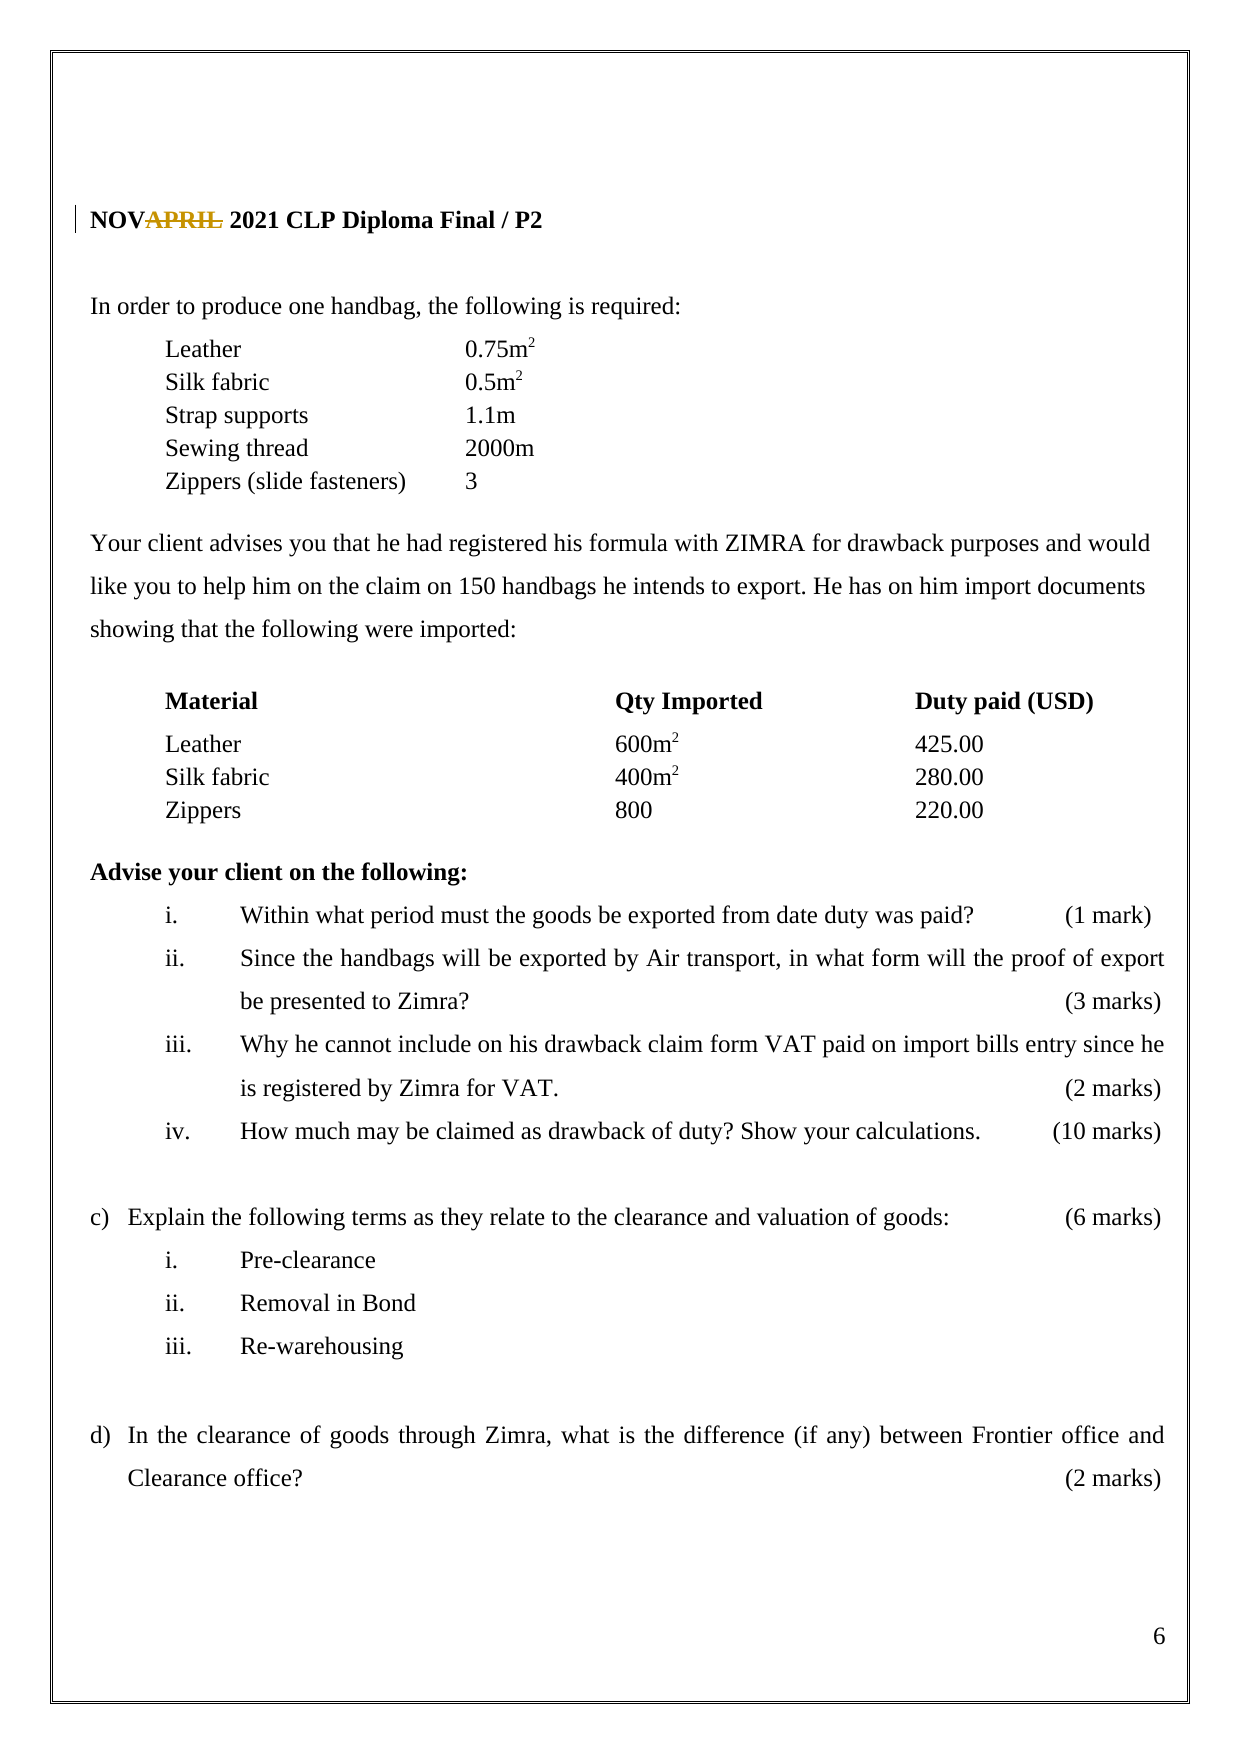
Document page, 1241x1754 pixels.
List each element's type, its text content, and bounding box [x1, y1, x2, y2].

text Sewing thread 2000m [90, 433, 1165, 462]
text Leather 600m2 425.00 [90, 729, 1165, 758]
text Material Qty Imported Duty paid (USD) [90, 686, 1165, 715]
list Why he cannot include on his drawback claim form VAT paid on import bills entry since he is registered by Zimra for VAT. (2 marks) [165, 1029, 1165, 1101]
text In order to produce one handbag, the following is required: [90, 291, 1165, 320]
text Zippers 800 220.00 [90, 795, 1165, 824]
list In the clearance of goods through Zimra, what is the difference (if any) between Frontier office and Clearance office? (2 marks) [90, 1420, 1165, 1492]
text Zippers (slide fasteners) 3 [90, 466, 1165, 495]
text Advise your client on the following: [90, 857, 1165, 886]
list How much may be claimed as drawback of duty? Show your calculations. (10 marks) [165, 1116, 1165, 1144]
text Silk fabric 400m2 280.00 [90, 762, 1165, 791]
text i. Pre-clearance [90, 1245, 1165, 1274]
list Since the handbags will be exported by Air transport, in what form will the proof of export be presented to Zimra? (3 marks) [165, 943, 1165, 1015]
list Within what period must the goods be exported from date duty was paid? (1 mark) [165, 900, 1165, 929]
text ii. Removal in Bond [90, 1288, 1165, 1317]
text Leather 0.75m2 [90, 334, 1165, 363]
text Strap supports 1.1m [90, 400, 1165, 429]
list Explain the following terms as they relate to the clearance and valuation of goods: (6 marks) [90, 1202, 1165, 1231]
list Re-warehousing [165, 1331, 1165, 1360]
text NOV 2021 CLP Diploma Final / P2 [90, 205, 1165, 233]
text Your client advises you that he had registered his formula with ZIMRA for drawback purposes and would like you to help him on the claim on 150 handbags he intends to export. He has on him import documents showing that the following were imported: [90, 528, 1165, 643]
text Silk fabric 0.5m2 [90, 367, 1165, 396]
